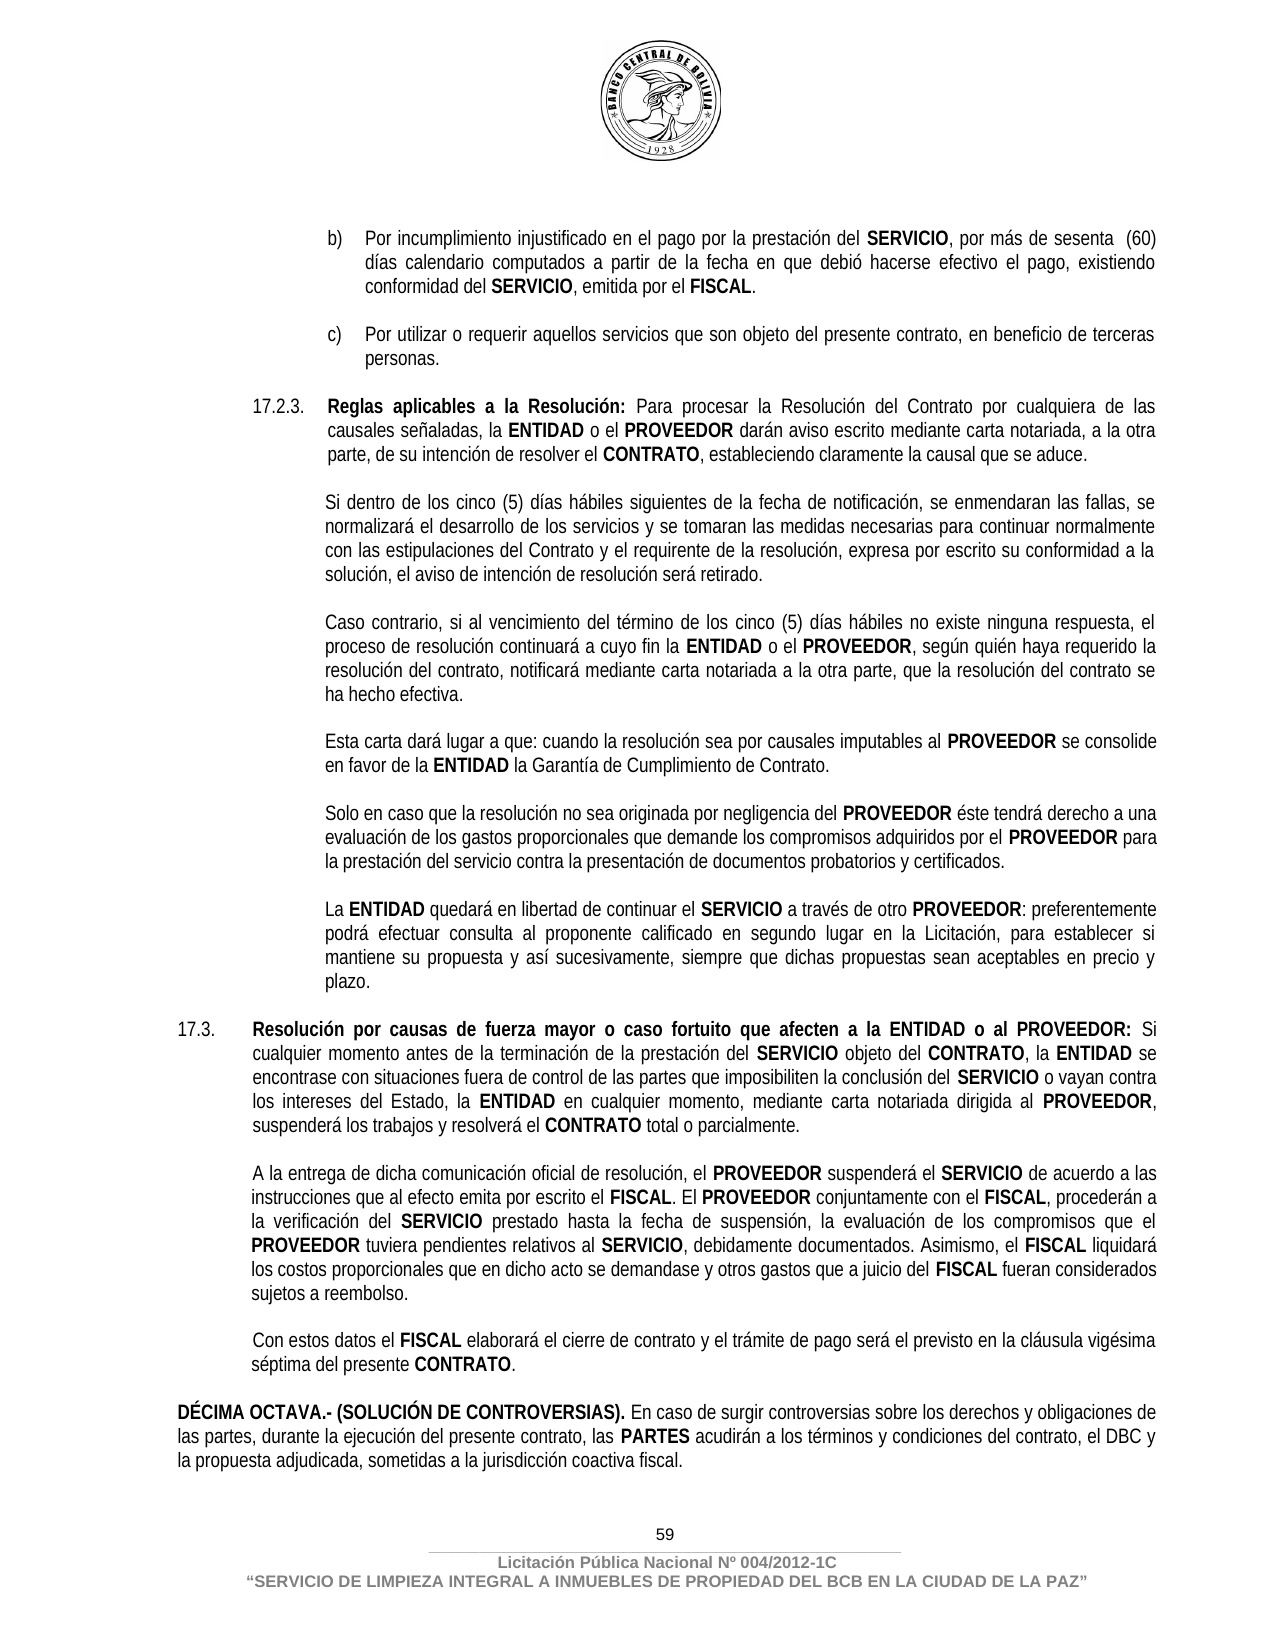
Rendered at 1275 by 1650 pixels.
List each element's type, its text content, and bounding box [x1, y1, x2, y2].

text Solo en caso que la resolución no sea originada por negligencia del PROVEEDOR éste tendrá derecho a una evaluación de los gastos proporcionales que demande los compromisos adquiridos por el PROVEEDOR para la prestación del servicio contra la presentación de documentos probatorios y certificados. [325, 801, 1157, 873]
text DÉCIMA OCTAVA.- (SOLUCIÓN DE CONTROVERSIAS). En caso de surgir controversias sobre los derechos y obligaciones de las partes, durante la ejecución del presente contrato, las PARTES acudirán a los términos y condiciones del contrato, el DBC y la propuesta adjudicada, sometidas a la jurisdicción coactiva fiscal. [177, 1400, 1157, 1472]
text A la entrega de dicha comunicación oficial de resolución, el PROVEEDOR suspenderá el SERVICIO de acuerdo a las instrucciones que al efecto emita por escrito el FISCAL. El PROVEEDOR conjuntamente con el FISCAL, procederán a la verificación del SERVICIO prestado hasta la fecha de suspensión, la evaluación de los compromisos que el PROVEEDOR tuviera pendientes relativos al SERVICIO, debidamente documentados. Asimismo, el FISCAL liquidará los costos proporcionales que en dicho acto se demandase y otros gastos que a juicio del FISCAL fueran considerados sujetos a reembolso. [251, 1161, 1157, 1304]
list Por incumplimiento injustificado en el pago por la prestación del SERVICIO, por más de sesenta (60) días calendario computados a partir de la fecha en que debió hacerse efectivo el pago, existiendo conformidad del SERVICIO, emitida por el FISCAL. [327, 226, 1157, 298]
text Con estos datos el FISCAL elaborará el cierre de contrato y el trámite de pago será el previsto en la cláusula vigésima séptima del presente CONTRATO. [251, 1328, 1157, 1376]
list Resolución por causas de fuerza mayor o caso fortuito que afecten a la ENTIDAD o al PROVEEDOR: Si cualquier momento antes de la terminación de la prestación del SERVICIO objeto del CONTRATO, la ENTIDAD se encontrase con situaciones fuera de control de las partes que imposibiliten la conclusión del SERVICIO o vayan contra los intereses del Estado, la ENTIDAD en cualquier momento, mediante carta notariada dirigida al PROVEEDOR, suspenderá los trabajos y resolverá el CONTRATO total o parcialmente. [177, 1017, 1157, 1137]
list Reglas aplicables a la Resolución: Para procesar la Resolución del Contrato por cualquiera de las causales señaladas, la ENTIDAD o el PROVEEDOR darán aviso escrito mediante carta notariada, a la otra parte, de su intención de resolver el CONTRATO, estableciendo claramente la causal que se aduce. [252, 394, 1157, 466]
text La ENTIDAD quedará en libertad de continuar el SERVICIO a través de otro PROVEEDOR: preferentemente podrá efectuar consulta al proponente calificado en segundo lugar en la Licitación, para establecer si mantiene su propuesta y así sucesivamente, siempre que dichas propuestas sean aceptables en precio y plazo. [325, 897, 1157, 993]
picture [600, 40, 721, 161]
text Si dentro de los cinco (5) días hábiles siguientes de la fecha de notificación, se enmendaran las fallas, se normalizará el desarrollo de los servicios y se tomaran las medidas necesarias para continuar normalmente con las estipulaciones del Contrato y el requirente de la resolución, expresa por escrito su conformidad a la solución, el aviso de intención de resolución será retirado. [325, 490, 1157, 586]
list Por utilizar o requerir aquellos servicios que son objeto del presente contrato, en beneficio de terceras personas. [327, 322, 1157, 370]
text Caso contrario, si al vencimiento del término de los cinco (5) días hábiles no existe ninguna respuesta, el proceso de resolución continuará a cuyo fin la ENTIDAD o el PROVEEDOR, según quién haya requerido la resolución del contrato, notificará mediante carta notariada a la otra parte, que la resolución del contrato se ha hecho efectiva. [325, 610, 1157, 706]
text Esta carta dará lugar a que: cuando la resolución sea por causales imputables al PROVEEDOR se consolide en favor de la ENTIDAD la Garantía de Cumplimiento de Contrato. [325, 729, 1157, 777]
